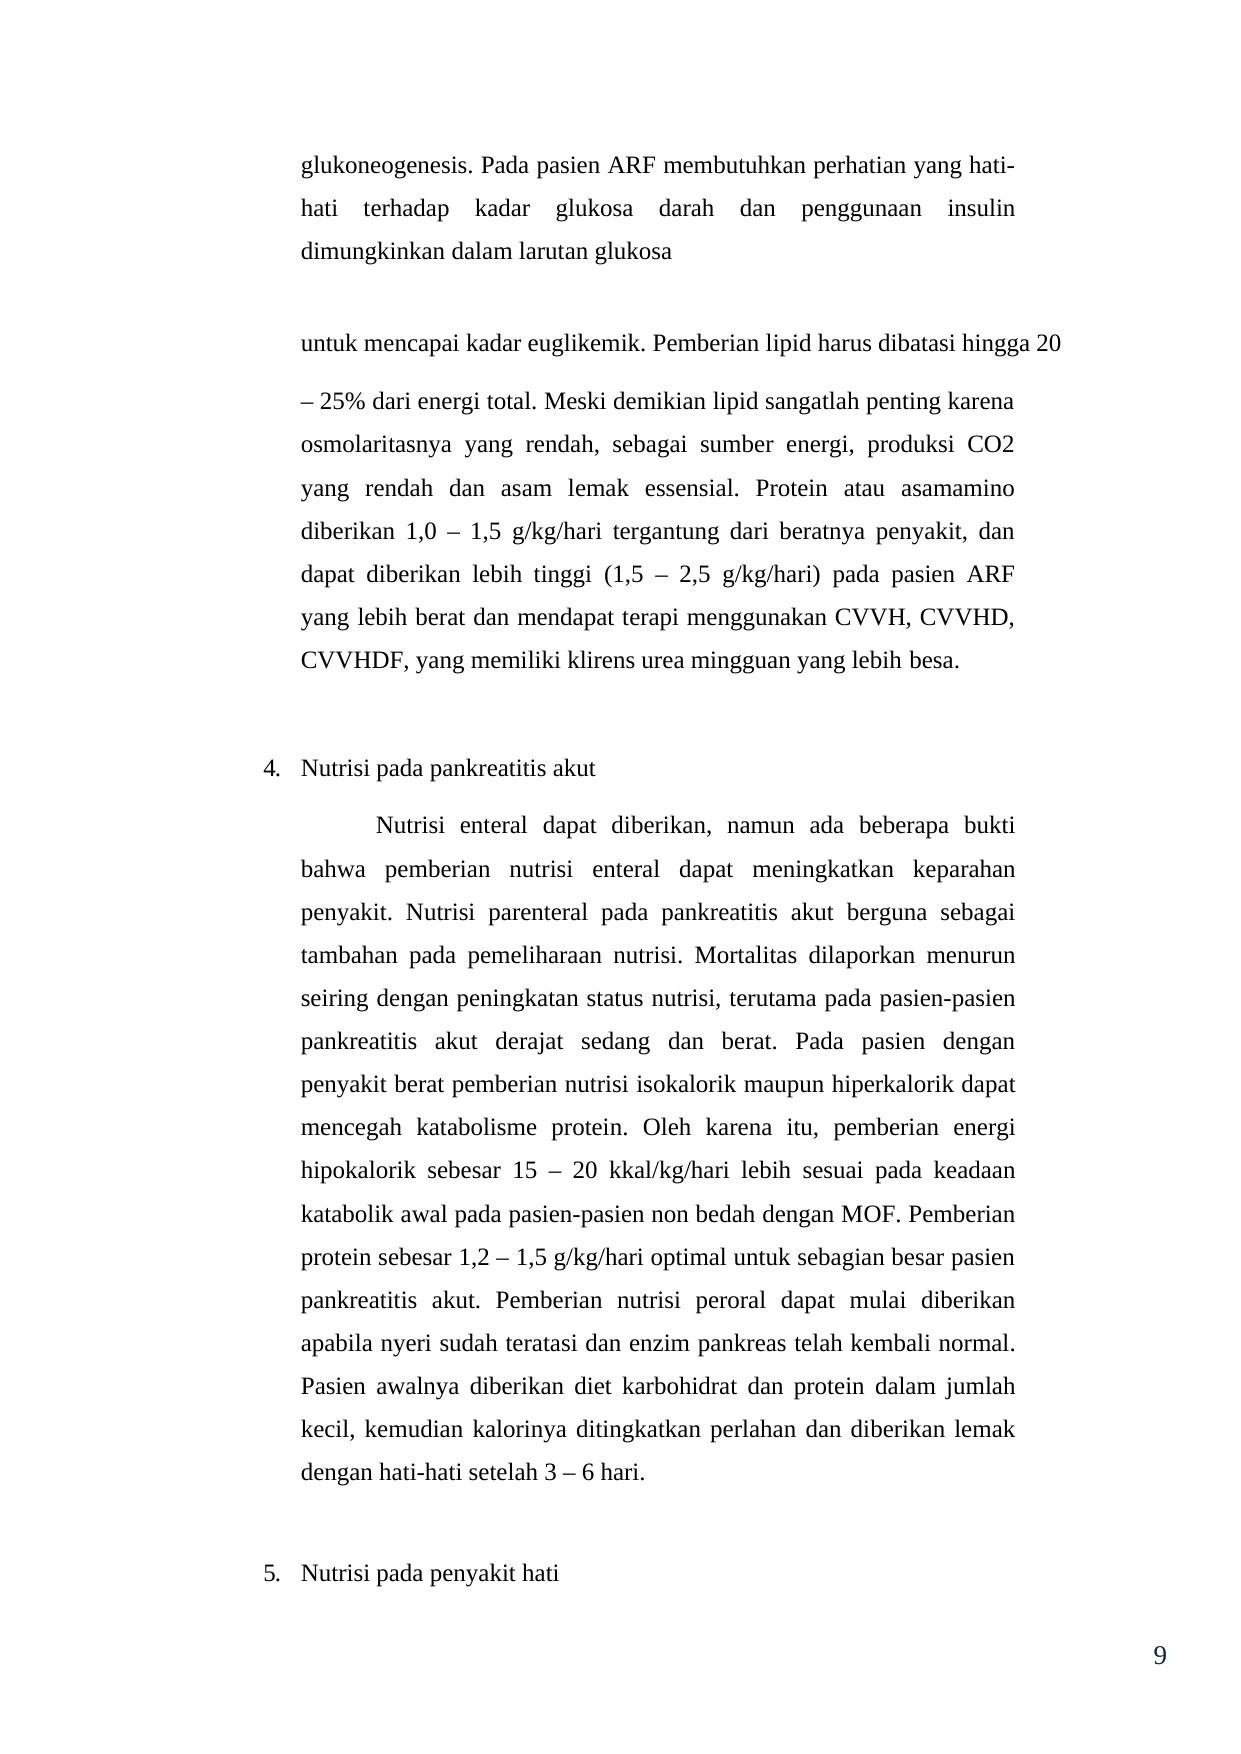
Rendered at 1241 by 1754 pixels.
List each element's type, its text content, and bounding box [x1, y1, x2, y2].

text Nutrisi enteral dapat diberikan, namun ada beberapa bukti bahwa pemberian nutrisi enteral dapat meningkatkan keparahan penyakit. Nutrisi parenteral pada pankreatitis akut berguna sebagai tambahan pada pemeliharaan nutrisi. Mortalitas dilaporkan menurun seiring dengan peningkatan status nutrisi, terutama pada pasien-pasien pankreatitis akut derajat sedang dan berat. Pada pasien dengan penyakit berat pemberian nutrisi isokalorik maupun hiperkalorik dapat mencegah katabolisme protein. Oleh karena itu, pemberian energi hipokalorik sebesar 15 – 20 kkal/kg/hari lebih sesuai pada keadaan katabolik awal pada pasien-pasien non bedah dengan MOF. Pemberian protein sebesar 1,2 – 1,5 g/kg/hari optimal untuk sebagian besar pasien pankreatitis akut. Pemberian nutrisi peroral dapat mulai diberikan apabila nyeri sudah teratasi dan enzim pankreas telah kembali normal. Pasien awalnya diberikan diet karbohidrat dan protein dalam jumlah kecil, kemudian kalorinya ditingkatkan perlahan dan diberikan lemak dengan hati-hati setelah 3 – 6 hari. [301, 811, 1016, 1486]
list Nutrisi pada penyakit hati [263, 1558, 1090, 1587]
text untuk mencapai kadar euglikemik. Pemberian lipid harus dibatasi hingga 20 [301, 328, 1090, 357]
text – 25% dari energi total. Meski demikian lipid sangatlah penting karena osmolaritasnya yang rendah, sebagai sumber energi, produksi CO2 yang rendah dan asam lemak essensial. Protein atau asamamino diberikan 1,0 – 1,5 g/kg/hari tergantung dari beratnya penyakit, dan dapat diberikan lebih tinggi (1,5 – 2,5 g/kg/hari) pada pasien ARF yang lebih berat dan mendapat terapi menggunakan CVVH, CVVHD, CVVHDF, yang memiliki klirens urea mingguan yang lebih besa. [301, 386, 1015, 674]
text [301, 150, 1015, 265]
list Nutrisi pada pankreatitis akut [263, 753, 1090, 782]
